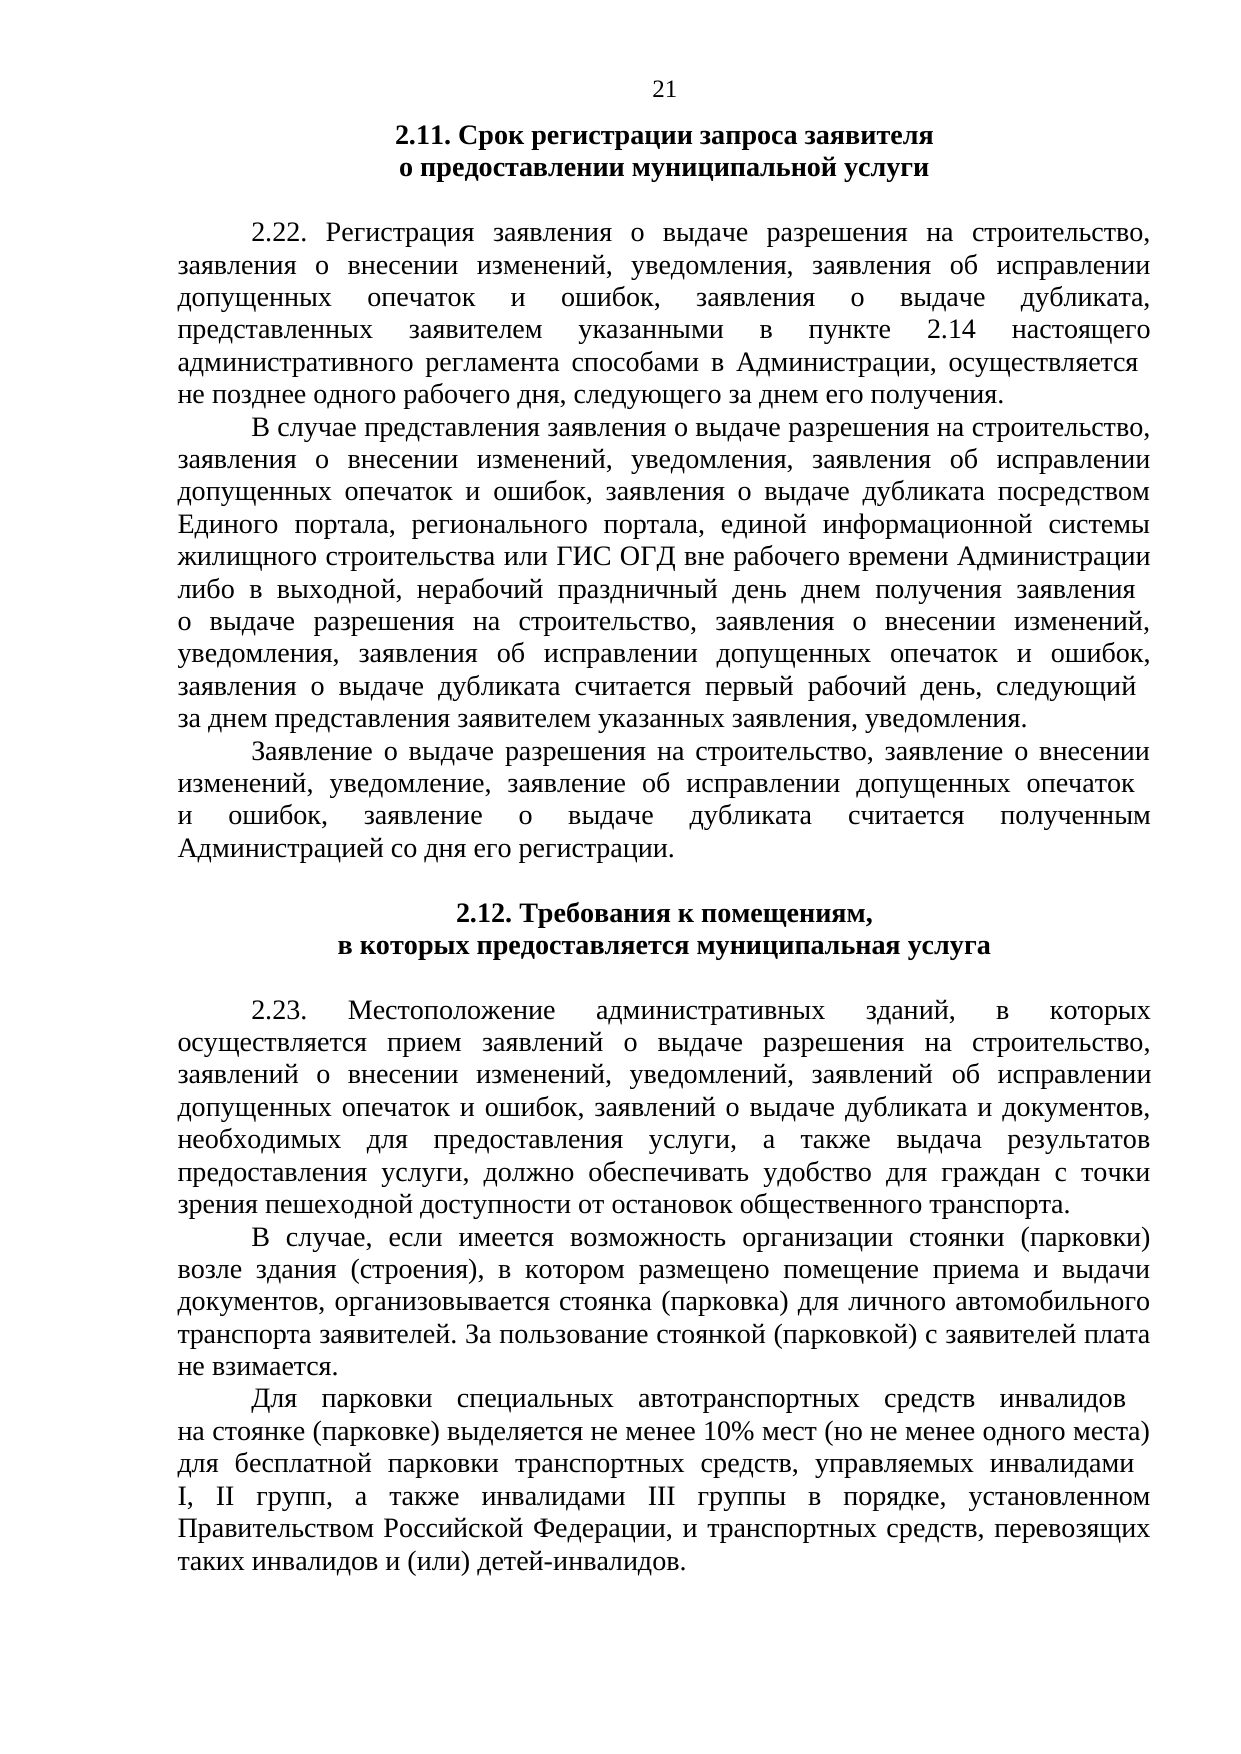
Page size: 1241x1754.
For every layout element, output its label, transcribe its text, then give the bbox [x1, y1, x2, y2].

text 2.11. Срок регистрации запроса заявителя [177, 118, 1152, 151]
text В случае, если имеется возможность организации стоянки (парковки) возле здания (строения), в котором размещено помещение приема и выдачи документов, организовывается стоянка (парковка) для личного автомобильного транспорта заявителей. За пользование стоянкой (парковкой) с заявителей плата не взимается. [177, 1219, 1152, 1382]
text 2.22. Регистрация заявления о выдаче разрешения на строительство, заявления о внесении изменений, уведомления, заявления об исправлении допущенных опечаток и ошибок, заявления о выдаче дубликата, представленных заявителем указанными в пункте 2.14 настоящего административного регламента способами в Администрации, осуществляется не позднее одного рабочего дня, следующего за днем его получения. [177, 215, 1152, 410]
text о предоставлении муниципальной услуги [177, 151, 1152, 183]
text Заявление о выдаче разрешения на строительство, заявление о внесении изменений, уведомление, заявление об исправлении допущенных опечаток и ошибок, заявление о выдаче дубликата считается полученным Администрацией со дня его регистрации. [177, 734, 1152, 863]
text В случае представления заявления о выдаче разрешения на строительство, заявления о внесении изменений, уведомления, заявления об исправлении допущенных опечаток и ошибок, заявления о выдаче дубликата посредством Единого портала, регионального портала, единой информационной системы жилищного строительства или ГИС ОГД вне рабочего времени Администрации либо в выходной, нерабочий праздничный день днем получения заявления о выдаче разрешения на строительство, заявления о внесении изменений, уведомления, заявления об исправлении допущенных опечаток и ошибок, заявления о выдаче дубликата считается первый рабочий день, следующий за днем представления заявителем указанных заявления, уведомления. [177, 410, 1152, 734]
text Для парковки специальных автотранспортных средств инвалидов на стоянке (парковке) выделяется не менее 10% мест (но не менее одного места) для бесплатной парковки транспортных средств, управляемых инвалидами I, II групп, а также инвалидами III группы в порядке, установленном Правительством Российской Федерации, и транспортных средств, перевозящих таких инвалидов и (или) детей-инвалидов. [177, 1382, 1152, 1576]
text в которых предоставляется муниципальная услуга [177, 928, 1152, 960]
text 2.23. Местоположение административных зданий, в которых осуществляется прием заявлений о выдаче разрешения на строительство, заявлений о внесении изменений, уведомлений, заявлений об исправлении допущенных опечаток и ошибок, заявлений о выдаче дубликата и документов, необходимых для предоставления услуги, а также выдача результатов предоставления услуги, должно обеспечивать удобство для граждан с точки зрения пешеходной доступности от остановок общественного транспорта. [177, 993, 1152, 1219]
text 2.12. Требования к помещениям, [177, 896, 1152, 928]
